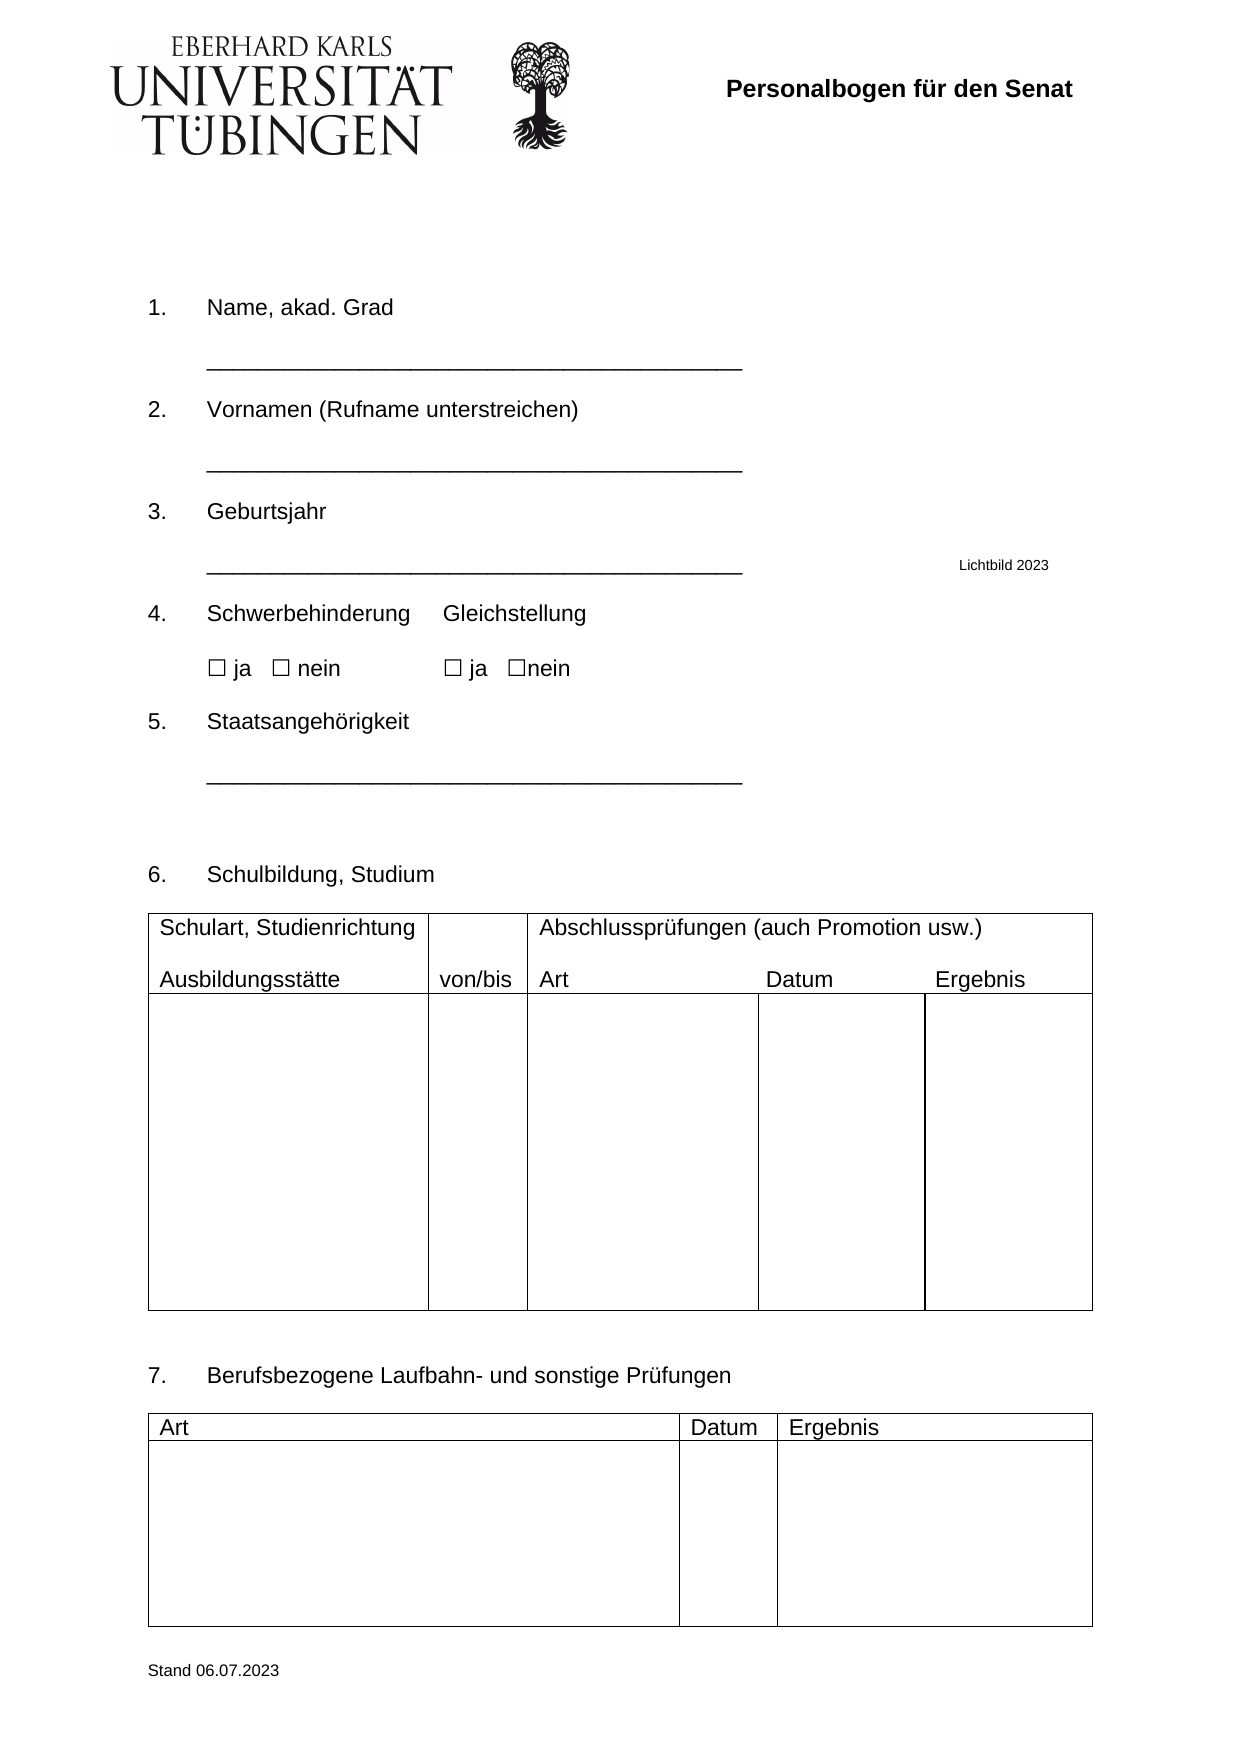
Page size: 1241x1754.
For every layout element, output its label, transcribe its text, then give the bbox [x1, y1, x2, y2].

table_header von/bis [429, 914, 527, 992]
table_cell [680, 1441, 777, 1626]
text 5. Staatsangehörigkeit [148, 708, 1093, 734]
table_header Ergebnis [778, 1414, 1092, 1440]
table_header Datum [680, 1414, 777, 1440]
text 4. Schwerbehinderung Gleichstellung [148, 600, 1093, 627]
text __________________________________________ Lichtbild 2023 [148, 549, 1093, 576]
text __________________________________________ [148, 345, 1093, 372]
text __________________________________________ [148, 447, 1093, 474]
text 6. Schulbildung, Studium [148, 861, 1093, 888]
table_cell [778, 1441, 1092, 1626]
text 2. Vornamen (Rufname unterstreichen) [148, 396, 1093, 423]
table_header Schulart, Studienrichtung Ausbildungsstätte [149, 914, 428, 992]
text 7. Berufsbezogene Laufbahn- und sonstige Prüfungen [148, 1362, 1093, 1388]
table_cell [149, 994, 428, 1310]
table_cell [429, 994, 527, 1310]
table_cell [759, 994, 924, 1310]
table_cell [528, 994, 758, 1310]
text ja nein ja nein [148, 651, 1093, 683]
text 1. Name, akad. Grad [148, 294, 1093, 321]
table_header Art [149, 1414, 679, 1440]
picture [110, 36, 570, 155]
text 3. Geburtsjahr [148, 498, 1093, 525]
text __________________________________________ [148, 759, 1093, 786]
table_header Abschlussprüfungen (auch Promotion usw.) Art Datum Ergebnis [528, 914, 1092, 992]
table_cell [149, 1441, 679, 1626]
table_cell [926, 994, 1092, 1310]
